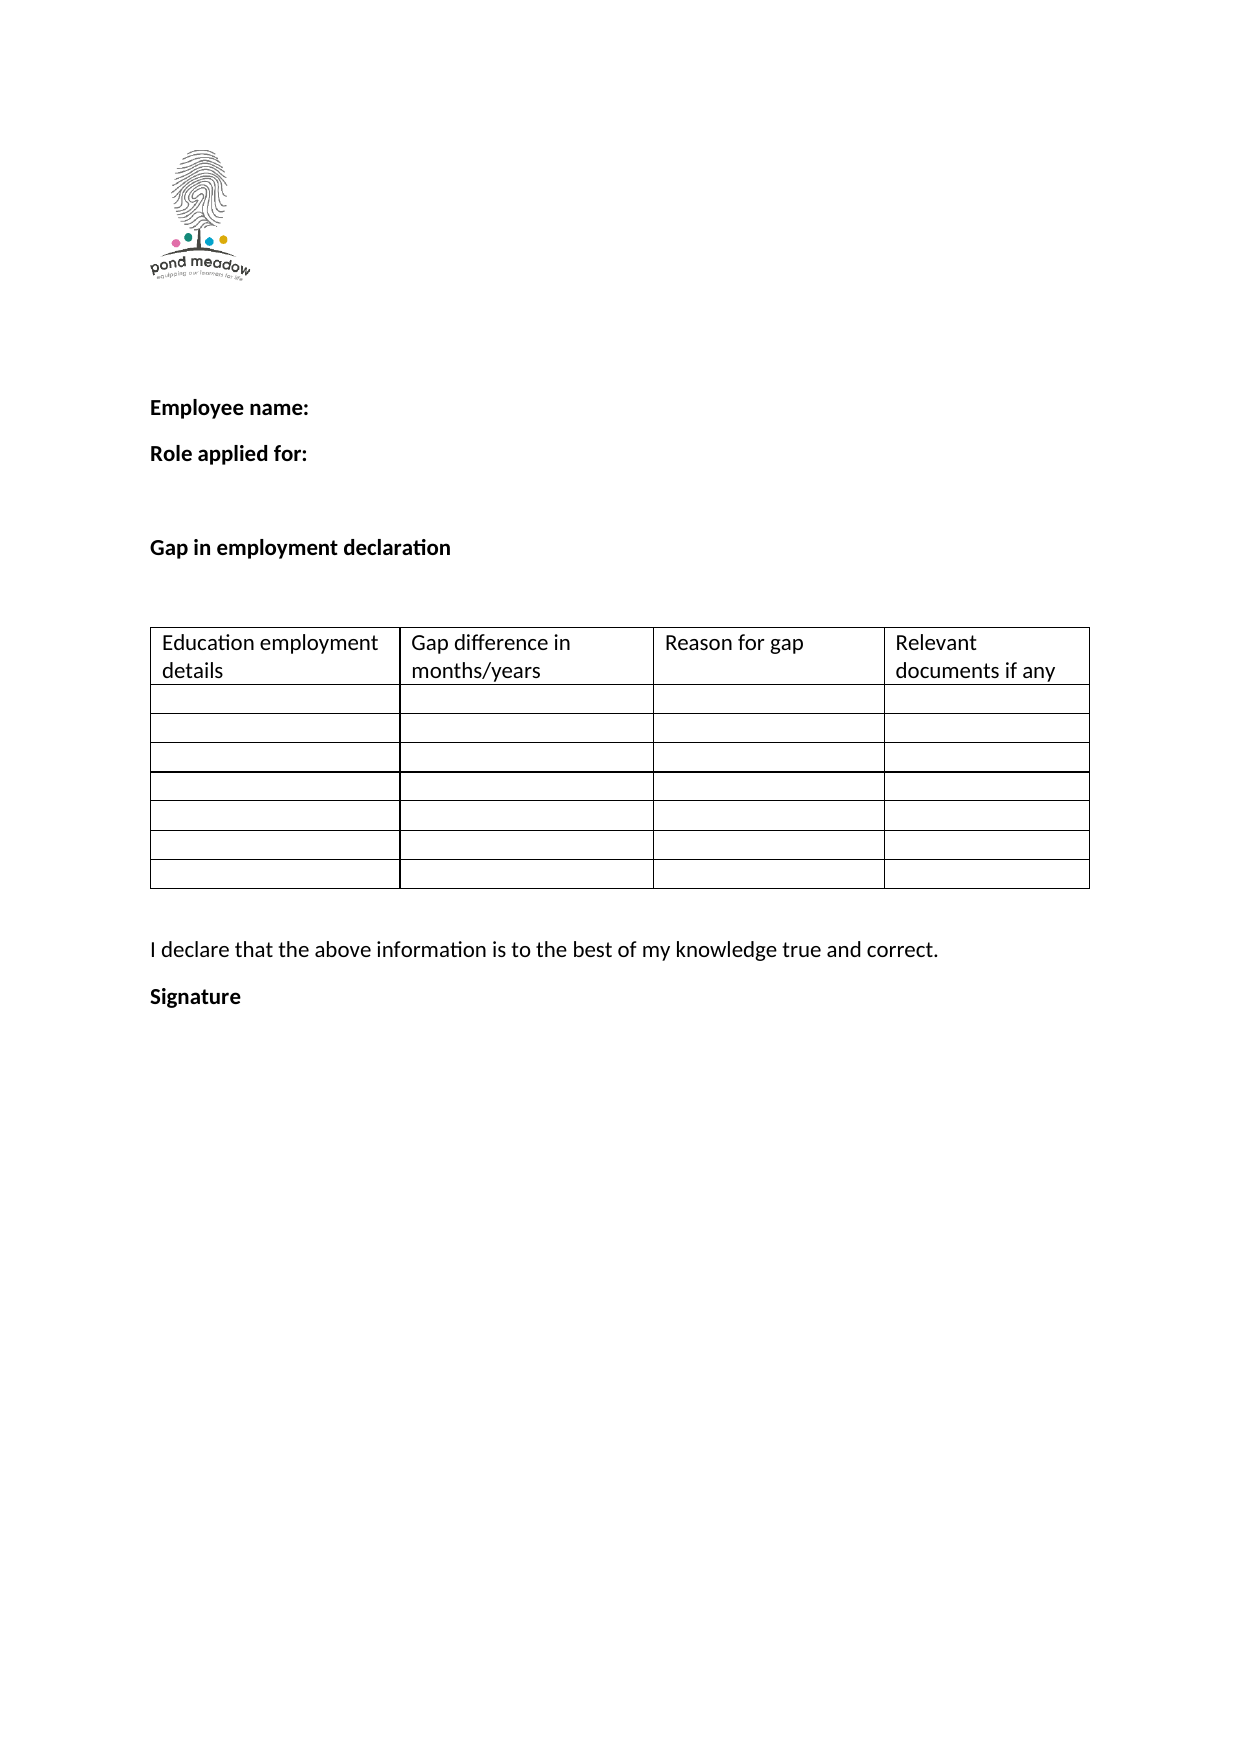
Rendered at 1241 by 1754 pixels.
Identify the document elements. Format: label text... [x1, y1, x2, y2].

text Employee name: [150, 393, 1090, 421]
text Role applied for: [150, 439, 1090, 468]
table_cell [654, 714, 884, 742]
table_cell [885, 773, 1089, 800]
table_cell [151, 743, 399, 771]
table_cell [151, 801, 399, 829]
table_cell [401, 685, 653, 713]
table_cell [885, 831, 1089, 858]
table_cell [654, 743, 884, 771]
table_cell [885, 743, 1089, 771]
table_header Relevant documents if any [885, 628, 1089, 684]
table_cell [885, 801, 1089, 829]
table_cell [151, 714, 399, 742]
table_cell [885, 685, 1089, 713]
table_cell [654, 773, 884, 800]
table_cell [401, 860, 653, 888]
table_cell [654, 831, 884, 858]
table_cell [151, 831, 399, 858]
picture [150, 150, 251, 281]
table_cell [885, 714, 1089, 742]
table_cell [885, 860, 1089, 888]
table_cell [151, 685, 399, 713]
table_cell [401, 801, 653, 829]
table_cell [401, 831, 653, 858]
table_cell [654, 685, 884, 713]
table_cell [151, 773, 399, 800]
text Signature [150, 982, 1090, 1010]
table_header Gap difference in months/years [401, 628, 653, 684]
table_cell [654, 801, 884, 829]
table_cell [654, 860, 884, 888]
table_cell [401, 743, 653, 771]
table_header Education employment details [151, 628, 399, 684]
text I declare that the above information is to the best of my knowledge true and correct. [150, 936, 1090, 963]
text Gap in employment declaration [150, 533, 1090, 561]
table_cell [401, 714, 653, 742]
table_header Reason for gap [654, 628, 884, 684]
table_cell [151, 860, 399, 888]
table_cell [401, 773, 653, 800]
